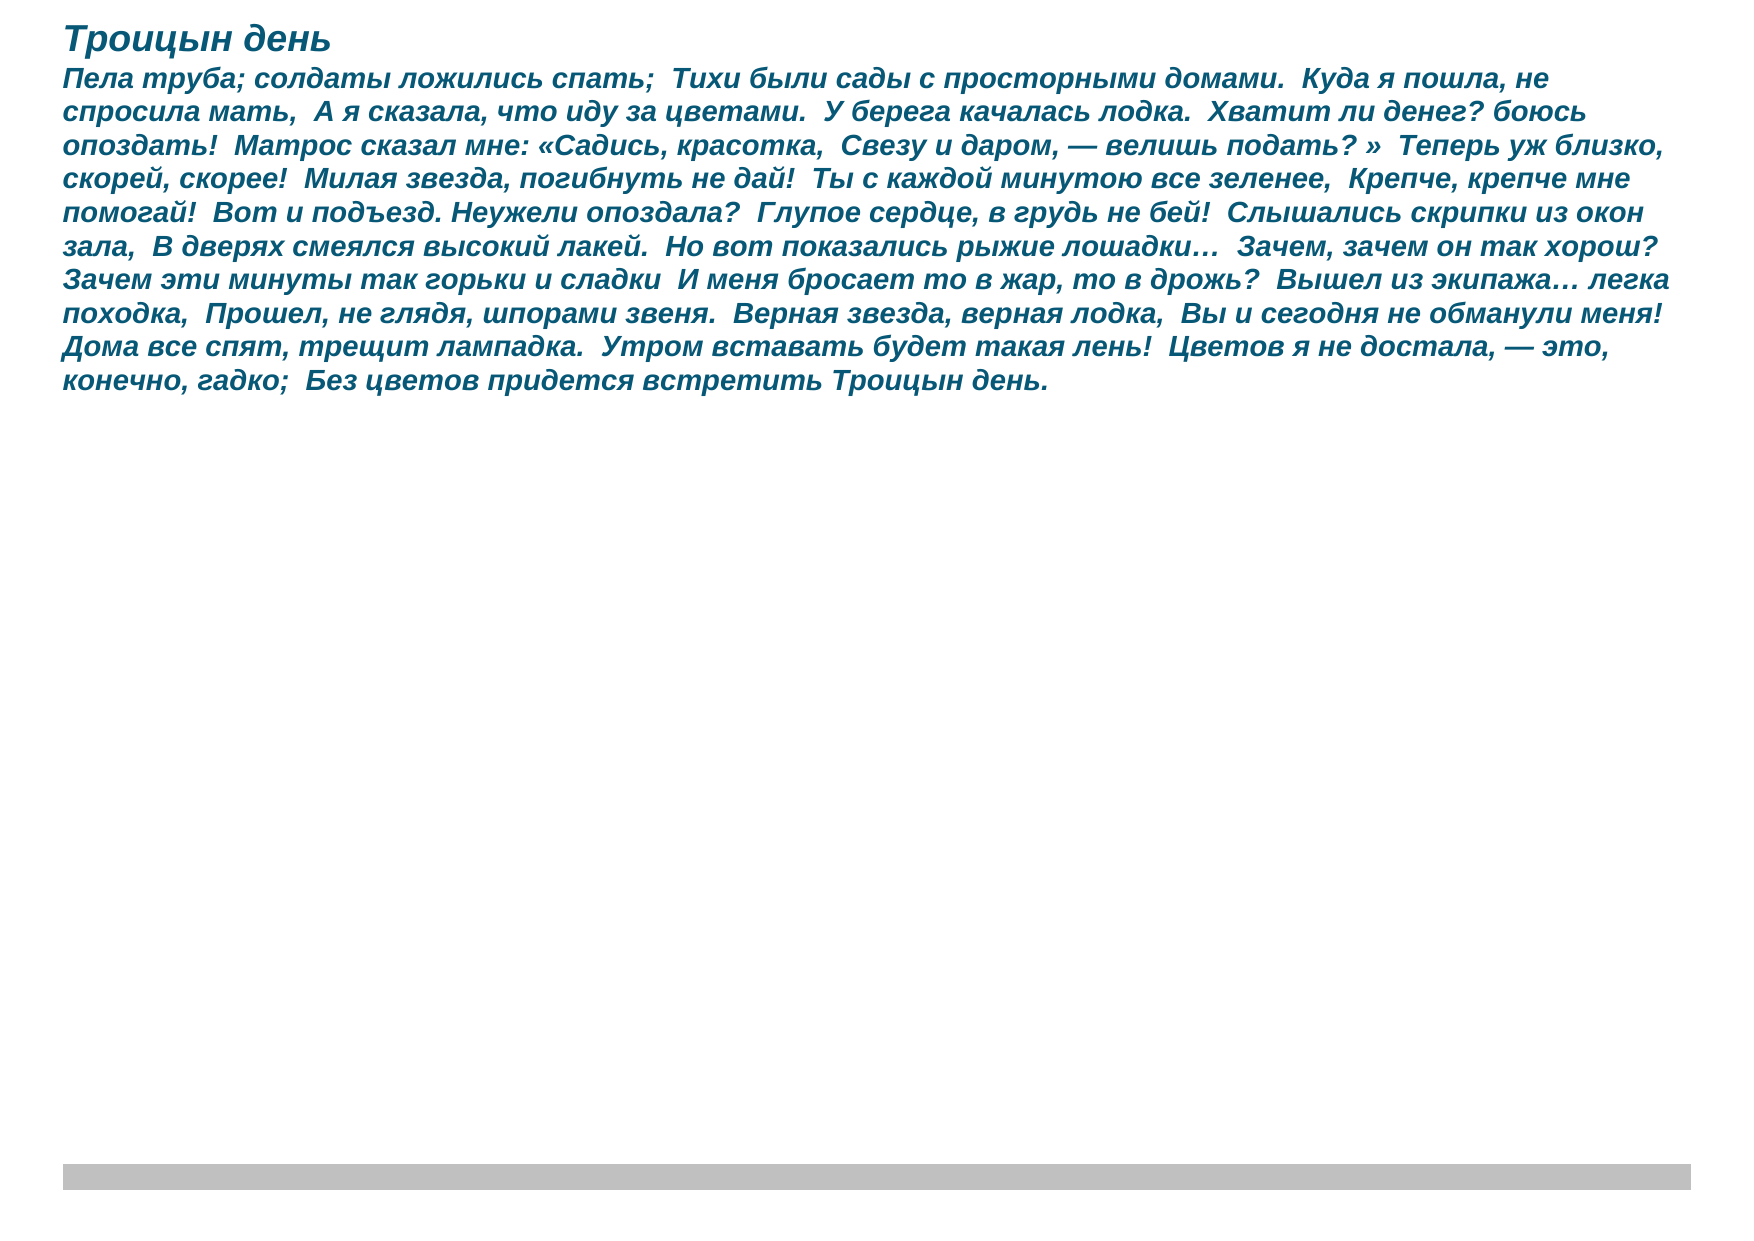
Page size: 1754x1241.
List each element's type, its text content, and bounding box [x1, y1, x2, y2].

text Пела труба; солдаты ложились спать; [62, 61, 1691, 396]
subtitle Троицын день [62, 17, 1691, 60]
